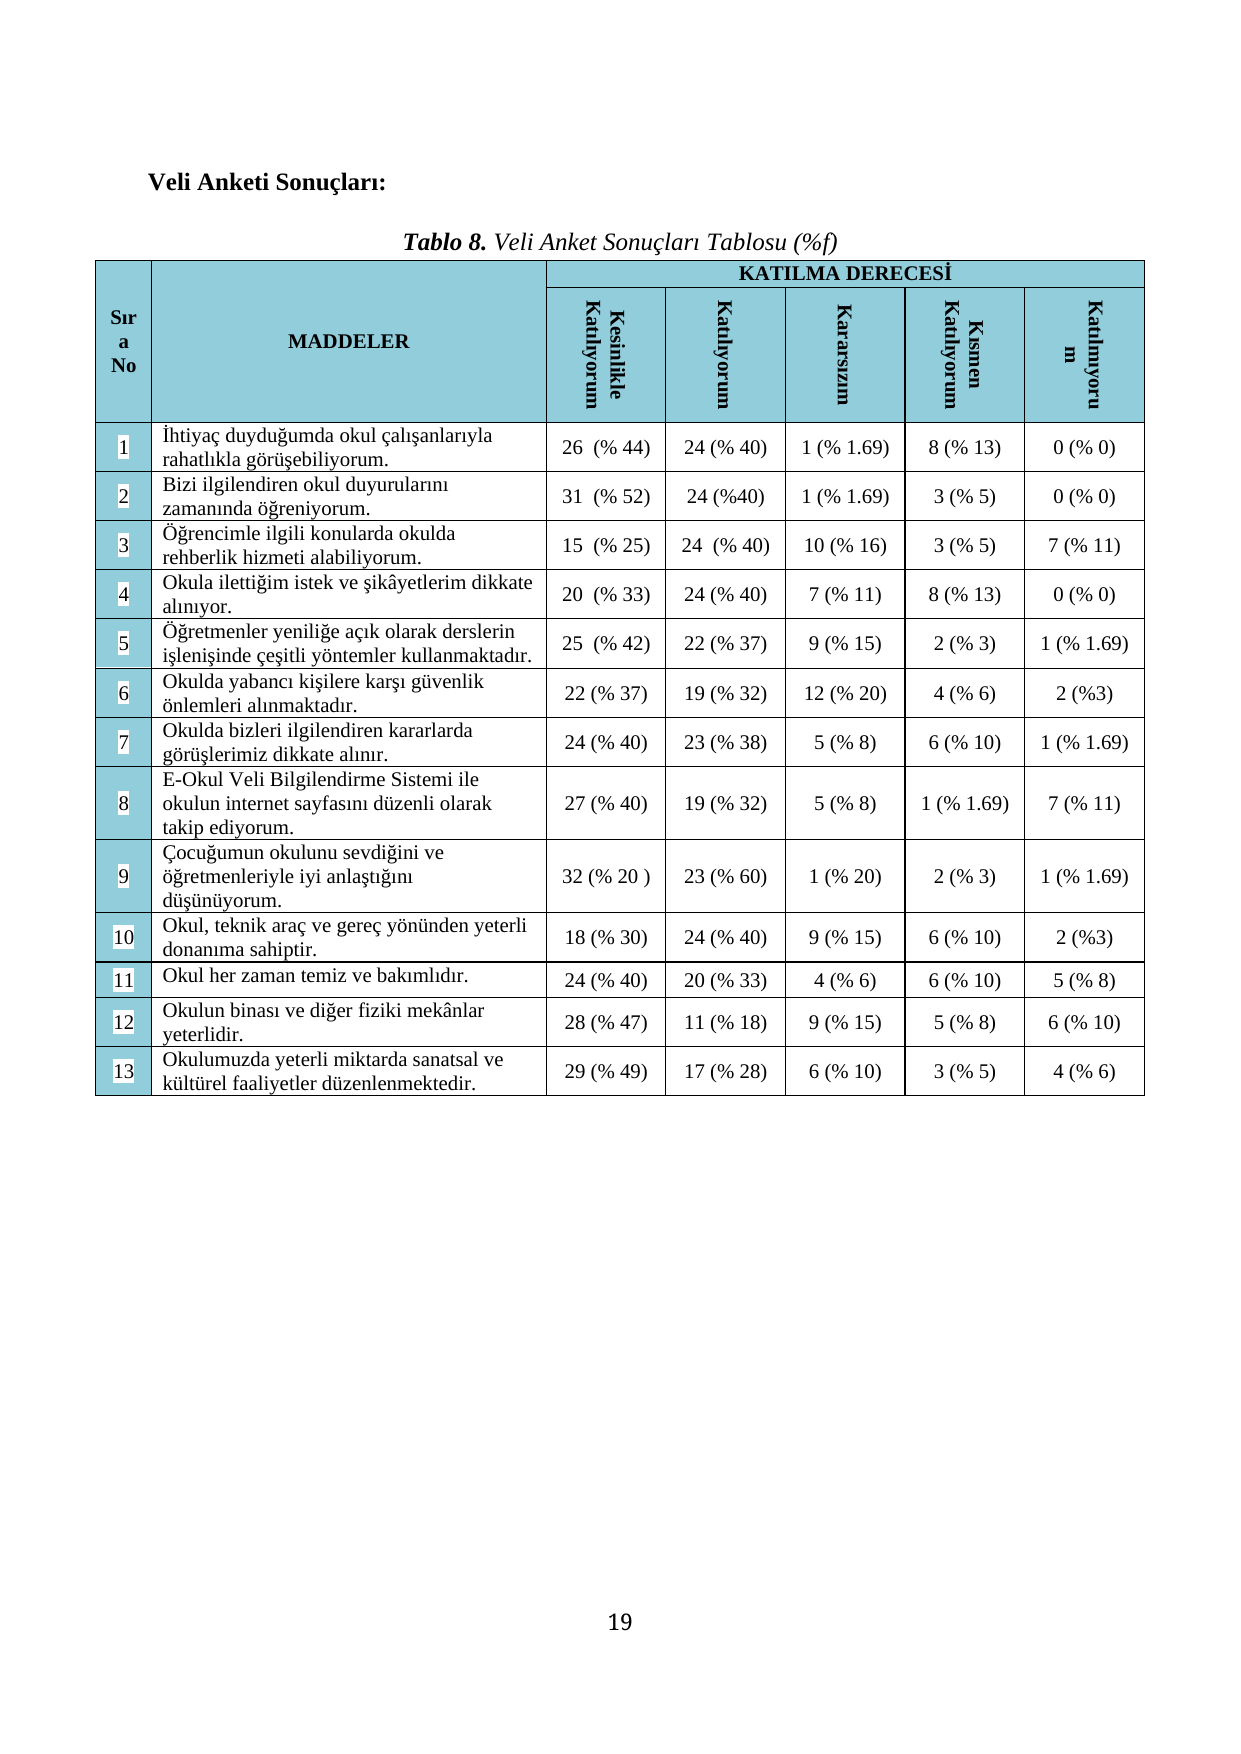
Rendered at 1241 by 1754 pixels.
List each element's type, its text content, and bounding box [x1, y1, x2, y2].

table_cell Öğretmenler yeniliğe açık olarak derslerin işlenişinde çeşitli yöntemler kullanmaktadır. [152, 619, 546, 667]
table_cell 6 (% 10) [786, 1047, 904, 1095]
table_cell 29 (% 49) [547, 1047, 665, 1095]
table_cell 12 (% 20) [786, 669, 904, 717]
table_cell 17 (% 28) [666, 1047, 785, 1095]
table_cell 5 (% 8) [786, 718, 904, 766]
table_cell 23 (% 38) [666, 718, 785, 766]
text Tablo 8. Veli Anket Sonuçları Tablosu (%f) [148, 227, 1092, 255]
table_cell 4 (% 6) [786, 963, 904, 997]
table_cell 4 [96, 570, 151, 618]
table_cell Kesinlikle Katılıyorum [547, 288, 665, 422]
table_cell 5 (% 8) [1025, 963, 1144, 997]
table_cell 2 (%3) [1025, 913, 1144, 961]
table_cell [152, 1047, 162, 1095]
table_cell 32 (% 20 ) [547, 840, 665, 912]
table_cell 23 (% 60) [666, 840, 785, 912]
table_cell E-Okul Veli Bilgilendirme Sistemi ile okulun internet sayfasını düzenli olarak takip ediyorum. [152, 767, 546, 839]
table_cell 7 (% 11) [786, 570, 904, 618]
table_header KATILMA DERECESİ [547, 261, 1144, 287]
table_cell 18 (% 30) [547, 913, 665, 961]
table_cell 24 (% 40) [547, 963, 665, 997]
table_cell 6 (% 10) [906, 718, 1024, 766]
table_cell 9 [96, 840, 151, 912]
table_cell 1 (% 1.69) [786, 472, 904, 520]
table_cell 9 (% 15) [786, 998, 904, 1046]
table_cell 20 (% 33) [547, 570, 665, 618]
table_cell 22 (% 37) [666, 619, 785, 667]
table_cell 24 (% 40) [666, 423, 785, 471]
table_cell 15 (% 25) [547, 521, 665, 569]
table_cell 1 (% 1.69) [1025, 619, 1144, 667]
table_cell 11 (% 18) [666, 998, 785, 1046]
table_cell 8 [96, 767, 151, 839]
table_cell 1 (% 1.69) [1025, 840, 1144, 912]
table_cell Bizi ilgilendiren okul duyurularını zamanında öğreniyorum. [152, 472, 546, 520]
table_cell İhtiyaç duyduğumda okul çalışanlarıyla rahatlıkla görüşebiliyorum. [152, 423, 546, 471]
table_cell 11 [96, 963, 151, 997]
table_cell 1 (% 1.69) [1025, 718, 1144, 766]
table_cell 2 [96, 472, 151, 520]
table_cell 1 (% 1.69) [906, 767, 1024, 839]
table_cell 13 [96, 1047, 151, 1095]
table_cell 5 (% 8) [786, 767, 904, 839]
table_cell 6 (% 10) [906, 913, 1024, 961]
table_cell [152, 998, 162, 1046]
table_cell 24 (% 40) [666, 913, 785, 961]
table_cell 0 (% 0) [1025, 570, 1144, 618]
table_cell 2 (% 3) [906, 619, 1024, 667]
table_cell 2 (%3) [1025, 669, 1144, 717]
table_cell 27 (% 40) [547, 767, 665, 839]
table_cell 2 (% 3) [906, 840, 1024, 912]
table_cell 3 [96, 521, 151, 569]
table_cell 10 [96, 913, 151, 961]
table_cell 5 [96, 619, 151, 667]
table_cell Katılmıyorum [1025, 288, 1144, 422]
table_cell 22 (% 37) [547, 669, 665, 717]
table_cell 8 (% 13) [906, 570, 1024, 618]
table_cell Okulda yabancı kişilere karşı güvenlik önlemleri alınmaktadır. [152, 669, 546, 717]
table_cell Öğrencimle ilgili konularda okulda rehberlik hizmeti alabiliyorum. [152, 521, 546, 569]
table_cell 1 [96, 423, 151, 471]
table_cell 24 (%40) [666, 472, 785, 520]
table_cell Katılıyorum [666, 288, 785, 422]
table_cell 24 (% 40) [666, 521, 785, 569]
table_cell Okula ilettiğim istek ve şikâyetlerim dikkate alınıyor. [152, 570, 546, 618]
table_cell 0 (% 0) [1025, 472, 1144, 520]
table_cell Kısmen Katılıyorum [906, 288, 1024, 422]
table_cell 25 (% 42) [547, 619, 665, 667]
table_cell 1 (% 1.69) [786, 423, 904, 471]
table_cell 7 (% 11) [1025, 767, 1144, 839]
table_cell 20 (% 33) [666, 963, 785, 997]
table_cell Okul her zaman temiz ve bakımlıdır. [152, 963, 546, 997]
table_cell 7 (% 11) [1025, 521, 1144, 569]
table_cell 6 [96, 669, 151, 717]
table_cell Okulun binası ve diğer fiziki mekânlar yeterlidir. [244, 998, 546, 1046]
table_cell 1 (% 20) [786, 840, 904, 912]
table_cell 6 (% 10) [906, 963, 1024, 997]
table_cell 31 (% 52) [547, 472, 665, 520]
table_cell 12 [96, 998, 151, 1046]
table_cell 10 (% 16) [786, 521, 904, 569]
table_cell 28 (% 47) [547, 998, 665, 1046]
table_cell Okul, teknik araç ve gereç yönünden yeterli donanıma sahiptir. [152, 913, 546, 961]
table_cell 5 (% 8) [906, 998, 1024, 1046]
text Veli Anketi Sonuçları: [148, 167, 1092, 195]
table_cell Çocuğumun okulunu sevdiğini ve öğretmenleriyle iyi anlaştığını düşünüyorum. [152, 840, 546, 912]
table_cell Okulda bizleri ilgilendiren kararlarda görüşlerimiz dikkate alınır. [152, 718, 546, 766]
table_cell Kararsızım [786, 288, 904, 422]
table_cell 9 (% 15) [786, 619, 904, 667]
table_cell 19 (% 32) [666, 767, 785, 839]
table_header MADDELER [152, 261, 546, 422]
table_cell 4 (% 6) [1025, 1047, 1144, 1095]
table_cell 24 (% 40) [666, 570, 785, 618]
table_cell 4 (% 6) [906, 669, 1024, 717]
table_cell 3 (% 5) [906, 472, 1024, 520]
table_cell 19 (% 32) [666, 669, 785, 717]
table_cell 7 [96, 718, 151, 766]
table_cell 3 (% 5) [906, 521, 1024, 569]
table_cell 26 (% 44) [547, 423, 665, 471]
table_cell 9 (% 15) [786, 913, 904, 961]
table_cell 6 (% 10) [1025, 998, 1144, 1046]
table_header Sıra No [96, 261, 151, 422]
table_cell 8 (% 13) [906, 423, 1024, 471]
table_cell 24 (% 40) [547, 718, 665, 766]
table_cell 0 (% 0) [1025, 423, 1144, 471]
table_cell 3 (% 5) [906, 1047, 1024, 1095]
